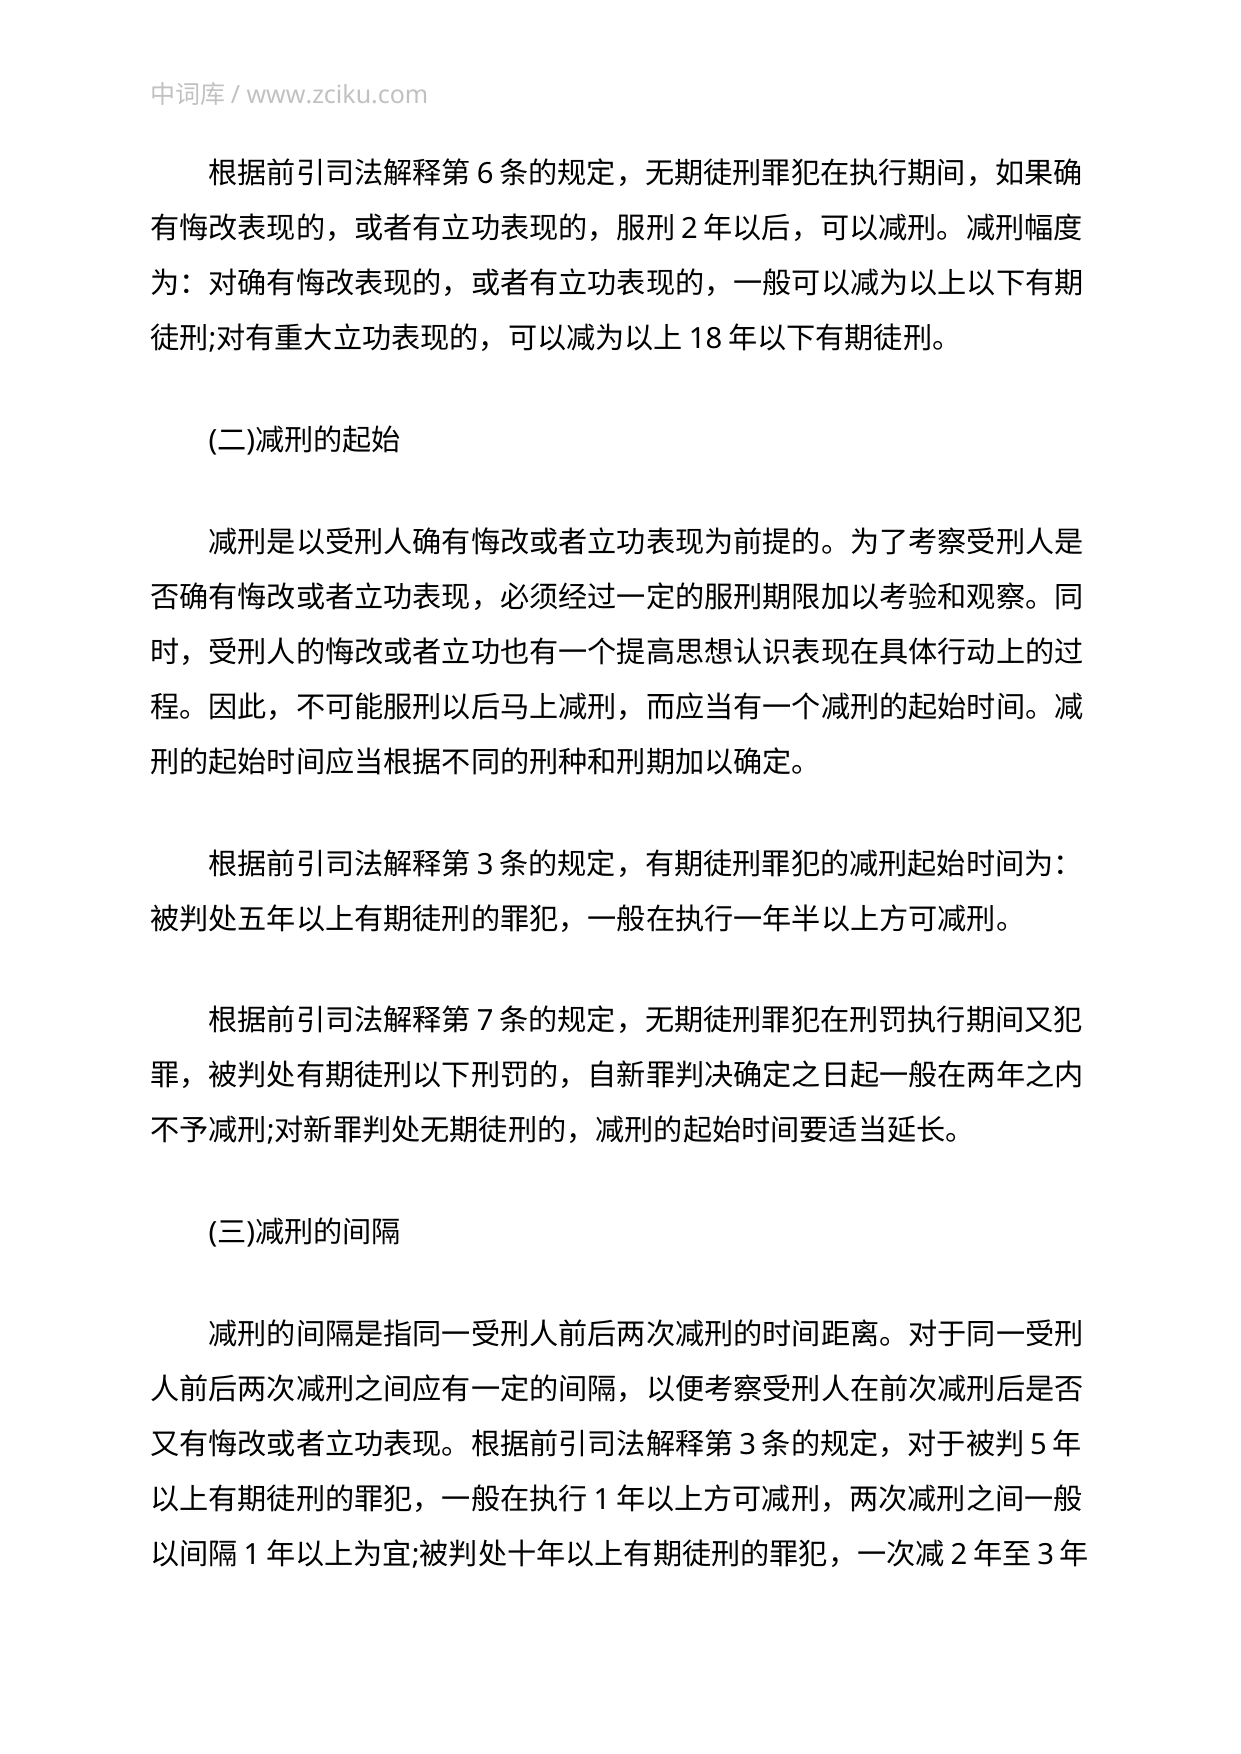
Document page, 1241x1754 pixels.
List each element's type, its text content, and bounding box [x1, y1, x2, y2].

text 减刑是以受刑人确有悔改或者立功表现为前提的。为了考察受刑人是否确有悔改或者立功表现，必须经过一定的服刑期限加以考验和观察。同时，受刑人的悔改或者立功也有一个提高思想认识表现在具体行动上的过程。因此，不可能服刑以后马上减刑，而应当有一个减刑的起始时间。减刑的起始时间应当根据不同的刑种和刑期加以确定。 [150, 519, 1090, 781]
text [150, 1311, 1090, 1573]
text 根据前引司法解释第6条的规定，无期徒刑罪犯在执行期间，如果确有悔改表现的，或者有立功表现的，服刑2年以后，可以减刑。减刑幅度为：对确有悔改表现的，或者有立功表现的，一般可以减为以上以下有期徒刑;对有重大立功表现的，可以减为以上18年以下有期徒刑。 [150, 150, 1090, 357]
text 根据前引司法解释第7条的规定，无期徒刑罪犯在刑罚执行期间又犯罪，被判处有期徒刑以下刑罚的，自新罪判决确定之日起一般在两年之内不予减刑;对新罪判处无期徒刑的，减刑的起始时间要适当延长。 [150, 997, 1090, 1149]
text (三)减刑的间隔 [150, 1209, 1090, 1251]
text 根据前引司法解释第3条的规定，有期徒刑罪犯的减刑起始时间为：被判处五年以上有期徒刑的罪犯，一般在执行一年半以上方可减刑。 [150, 840, 1090, 937]
text (二)减刑的起始 [150, 417, 1090, 459]
